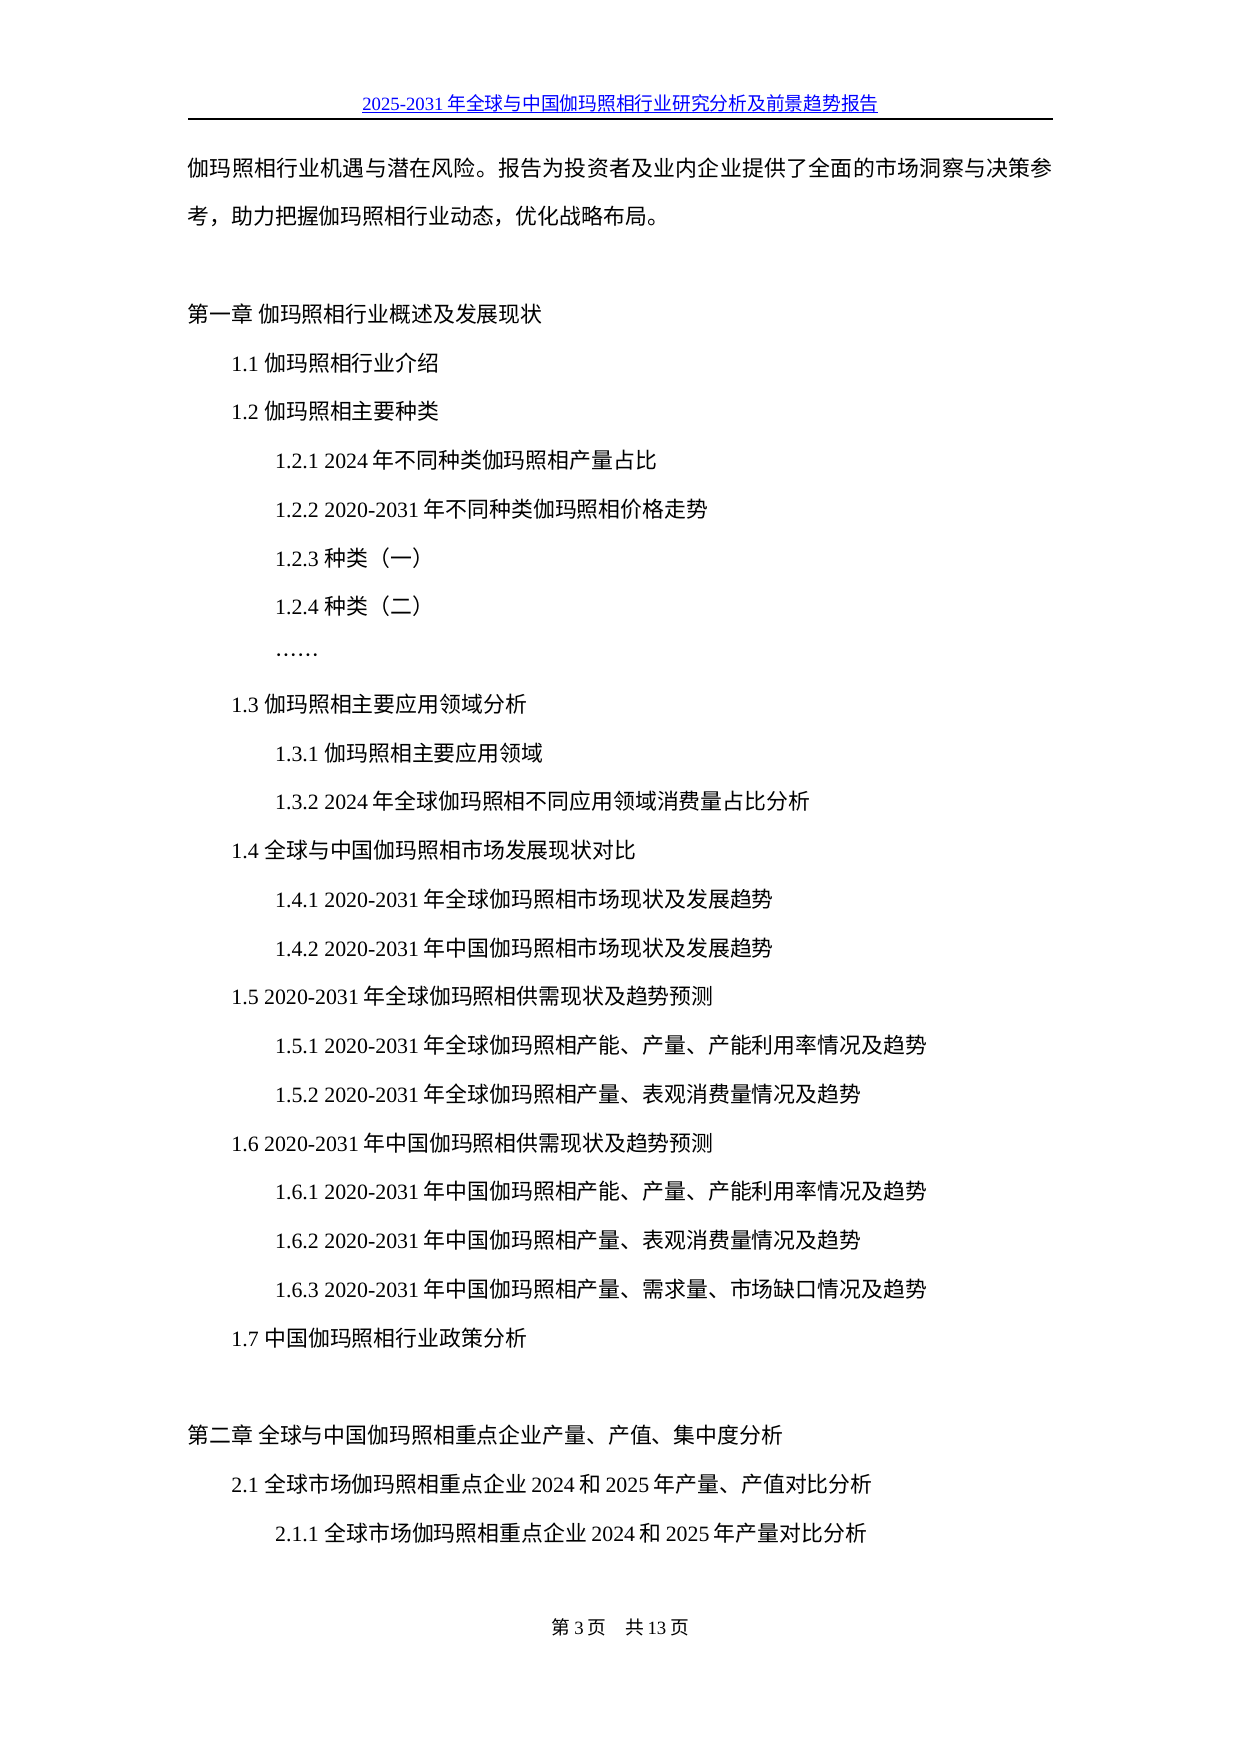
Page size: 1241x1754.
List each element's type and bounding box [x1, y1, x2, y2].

text [187, 150, 1053, 1548]
